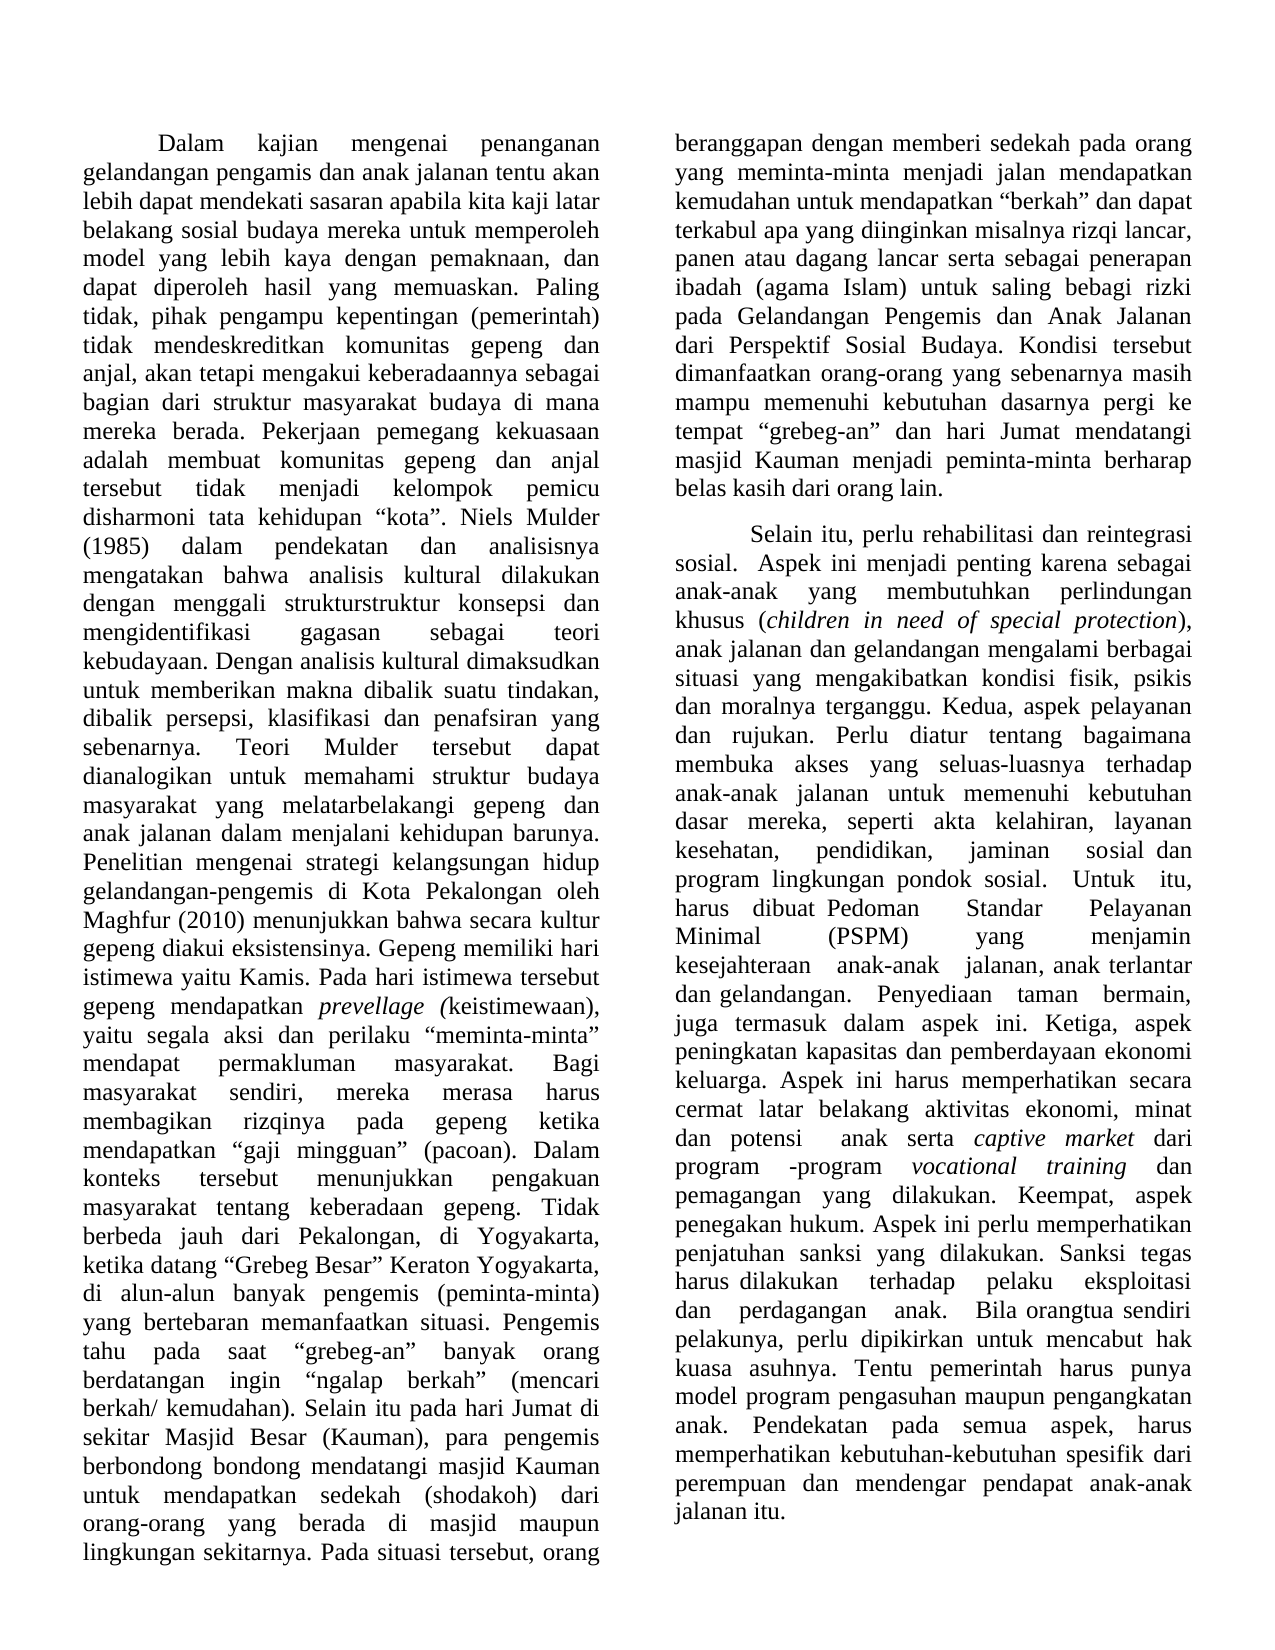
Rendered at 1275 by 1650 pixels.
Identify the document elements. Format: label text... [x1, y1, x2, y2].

text Selain itu, perlu rehabilitasi dan reintegrasi sosial. Aspek ini menjadi penting karena sebagai anak-anak yang membutuhkan perlindungan khusus (children in need of special protection), anak jalanan dan gelandangan mengalami berbagai situasi yang mengakibatkan kondisi fisik, psikis dan moralnya terganggu. Kedua, aspek pelayanan dan rujukan. Perlu diatur tentang bagaimana membuka akses yang seluas-luasnya terhadap anak-anak jalanan untuk memenuhi kebutuhan dasar mereka, seperti akta kelahiran, layanan kesehatan, pendidikan, jaminan sosial dan program lingkungan pondok sosial. Untuk itu, harus dibuat Pedoman Standar Pelayanan Minimal (PSPM) yang menjamin kesejahteraan anak-anak jalanan, anak terlantar dan gelandangan. Penyediaan taman bermain, juga termasuk dalam aspek ini. Ketiga, aspek peningkatan kapasitas dan pemberdayaan ekonomi keluarga. Aspek ini harus memperhatikan secara cermat latar belakang aktivitas ekonomi, minat dan potensi anak serta captive market dari program -program vocational training dan pemagangan yang dilakukan. Keempat, aspek penegakan hukum. Aspek ini perlu memperhatikan penjatuhan sanksi yang dilakukan. Sanksi tegas harus dilakukan terhadap pelaku eksploitasi dan perdagangan anak. Bila orangtua sendiri pelakunya, perlu dipikirkan untuk mencabut hak kuasa asuhnya. Tentu pemerintah harus punya model program pengasuhan maupun pengangkatan anak. Pendekatan pada semua aspek, harus memperhatikan kebutuhan-kebutuhan spesifik dari perempuan dan mendengar pendapat anak-anak jalanan itu. [675, 519, 1192, 1525]
text Dalam kajian mengenai penanganan gelandangan pengamis dan anak jalanan tentu akan lebih dapat mendekati sasaran apabila kita kaji latar belakang sosial budaya mereka untuk memperoleh model yang lebih kaya dengan pemaknaan, dan dapat diperoleh hasil yang memuaskan. Paling tidak, pihak pengampu kepentingan (pemerintah) tidak mendeskreditkan komunitas gepeng dan anjal, akan tetapi mengakui keberadaannya sebagai bagian dari struktur masyarakat budaya di mana mereka berada. Pekerjaan pemegang kekuasaan adalah membuat komunitas gepeng dan anjal tersebut tidak menjadi kelompok pemicu disharmoni tata kehidupan “kota”. Niels Mulder (1985) dalam pendekatan dan analisisnya mengatakan bahwa analisis kultural dilakukan dengan menggali strukturstruktur konsepsi dan mengidentifikasi gagasan sebagai teori kebudayaan. Dengan analisis kultural dimaksudkan untuk memberikan makna dibalik suatu tindakan, dibalik persepsi, klasifikasi dan penafsiran yang sebenarnya. Teori Mulder tersebut dapat dianalogikan untuk memahami struktur budaya masyarakat yang melatarbelakangi gepeng dan anak jalanan dalam menjalani kehidupan barunya. Penelitian mengenai strategi kelangsungan hidup gelandangan-pengemis di Kota Pekalongan oleh Maghfur (2010) menunjukkan bahwa secara kultur gepeng diakui eksistensinya. Gepeng memiliki hari istimewa yaitu Kamis. Pada hari istimewa tersebut gepeng mendapatkan prevellage (keistimewaan), yaitu segala aksi dan perilaku “meminta-minta” mendapat permakluman masyarakat. Bagi masyarakat sendiri, mereka merasa harus membagikan rizqinya pada gepeng ketika mendapatkan “gaji mingguan” (pacoan). Dalam konteks tersebut menunjukkan pengakuan masyarakat tentang keberadaan gepeng. Tidak berbeda jauh dari Pekalongan, di Yogyakarta, ketika datang “Grebeg Besar” Keraton Yogyakarta, di alun-alun banyak pengemis (peminta-minta) yang bertebaran memanfaatkan situasi. Pengemis tahu pada saat “grebeg-an” banyak orang berdatangan ingin “ngalap berkah” (mencari berkah/ kemudahan). Selain itu pada hari Jumat di sekitar Masjid Besar (Kauman), para pengemis berbondong bondong mendatangi masjid Kauman untuk mendapatkan sedekah (shodakoh) dari orang-orang yang berada di masjid maupun lingkungan sekitarnya. Pada situasi tersebut, orang beranggapan dengan memberi sedekah pada orang yang meminta-minta menjadi jalan mendapatkan kemudahan untuk mendapatkan “berkah” dan dapat terkabul apa yang diinginkan misalnya rizqi lancar, panen atau dagang lancar serta sebagai penerapan ibadah (agama Islam) untuk saling bebagi rizki pada Gelandangan Pengemis dan Anak Jalanan dari Perspektif Sosial Budaya. Kondisi tersebut dimanfaatkan orang-orang yang sebenarnya masih mampu memenuhi kebutuhan dasarnya pergi ke tempat “grebeg-an” dan hari Jumat mendatangi masjid Kauman menjadi peminta-minta berharap belas kasih dari orang lain. [83, 128, 600, 1566]
text Dalam kajian mengenai penanganan gelandangan pengamis dan anak jalanan tentu akan lebih dapat mendekati sasaran apabila kita kaji latar belakang sosial budaya mereka untuk memperoleh model yang lebih kaya dengan pemaknaan, dan dapat diperoleh hasil yang memuaskan. Paling tidak, pihak pengampu kepentingan (pemerintah) tidak mendeskreditkan komunitas gepeng dan anjal, akan tetapi mengakui keberadaannya sebagai bagian dari struktur masyarakat budaya di mana mereka berada. Pekerjaan pemegang kekuasaan adalah membuat komunitas gepeng dan anjal tersebut tidak menjadi kelompok pemicu disharmoni tata kehidupan “kota”. Niels Mulder (1985) dalam pendekatan dan analisisnya mengatakan bahwa analisis kultural dilakukan dengan menggali strukturstruktur konsepsi dan mengidentifikasi gagasan sebagai teori kebudayaan. Dengan analisis kultural dimaksudkan untuk memberikan makna dibalik suatu tindakan, dibalik persepsi, klasifikasi dan penafsiran yang sebenarnya. Teori Mulder tersebut dapat dianalogikan untuk memahami struktur budaya masyarakat yang melatarbelakangi gepeng dan anak jalanan dalam menjalani kehidupan barunya. Penelitian mengenai strategi kelangsungan hidup gelandangan-pengemis di Kota Pekalongan oleh Maghfur (2010) menunjukkan bahwa secara kultur gepeng diakui eksistensinya. Gepeng memiliki hari istimewa yaitu Kamis. Pada hari istimewa tersebut gepeng mendapatkan prevellage (keistimewaan), yaitu segala aksi dan perilaku “meminta-minta” mendapat permakluman masyarakat. Bagi masyarakat sendiri, mereka merasa harus membagikan rizqinya pada gepeng ketika mendapatkan “gaji mingguan” (pacoan). Dalam konteks tersebut menunjukkan pengakuan masyarakat tentang keberadaan gepeng. Tidak berbeda jauh dari Pekalongan, di Yogyakarta, ketika datang “Grebeg Besar” Keraton Yogyakarta, di alun-alun banyak pengemis (peminta-minta) yang bertebaran memanfaatkan situasi. Pengemis tahu pada saat “grebeg-an” banyak orang berdatangan ingin “ngalap berkah” (mencari berkah/ kemudahan). Selain itu pada hari Jumat di sekitar Masjid Besar (Kauman), para pengemis berbondong bondong mendatangi masjid Kauman untuk mendapatkan sedekah (shodakoh) dari orang-orang yang berada di masjid maupun lingkungan sekitarnya. Pada situasi tersebut, orang beranggapan dengan memberi sedekah pada orang yang meminta-minta menjadi jalan mendapatkan kemudahan untuk mendapatkan “berkah” dan dapat terkabul apa yang diinginkan misalnya rizqi lancar, panen atau dagang lancar serta sebagai penerapan ibadah (agama Islam) untuk saling bebagi rizki pada Gelandangan Pengemis dan Anak Jalanan dari Perspektif Sosial Budaya. Kondisi tersebut dimanfaatkan orang-orang yang sebenarnya masih mampu memenuhi kebutuhan dasarnya pergi ke tempat “grebeg-an” dan hari Jumat mendatangi masjid Kauman menjadi peminta-minta berharap belas kasih dari orang lain. [675, 128, 1192, 502]
